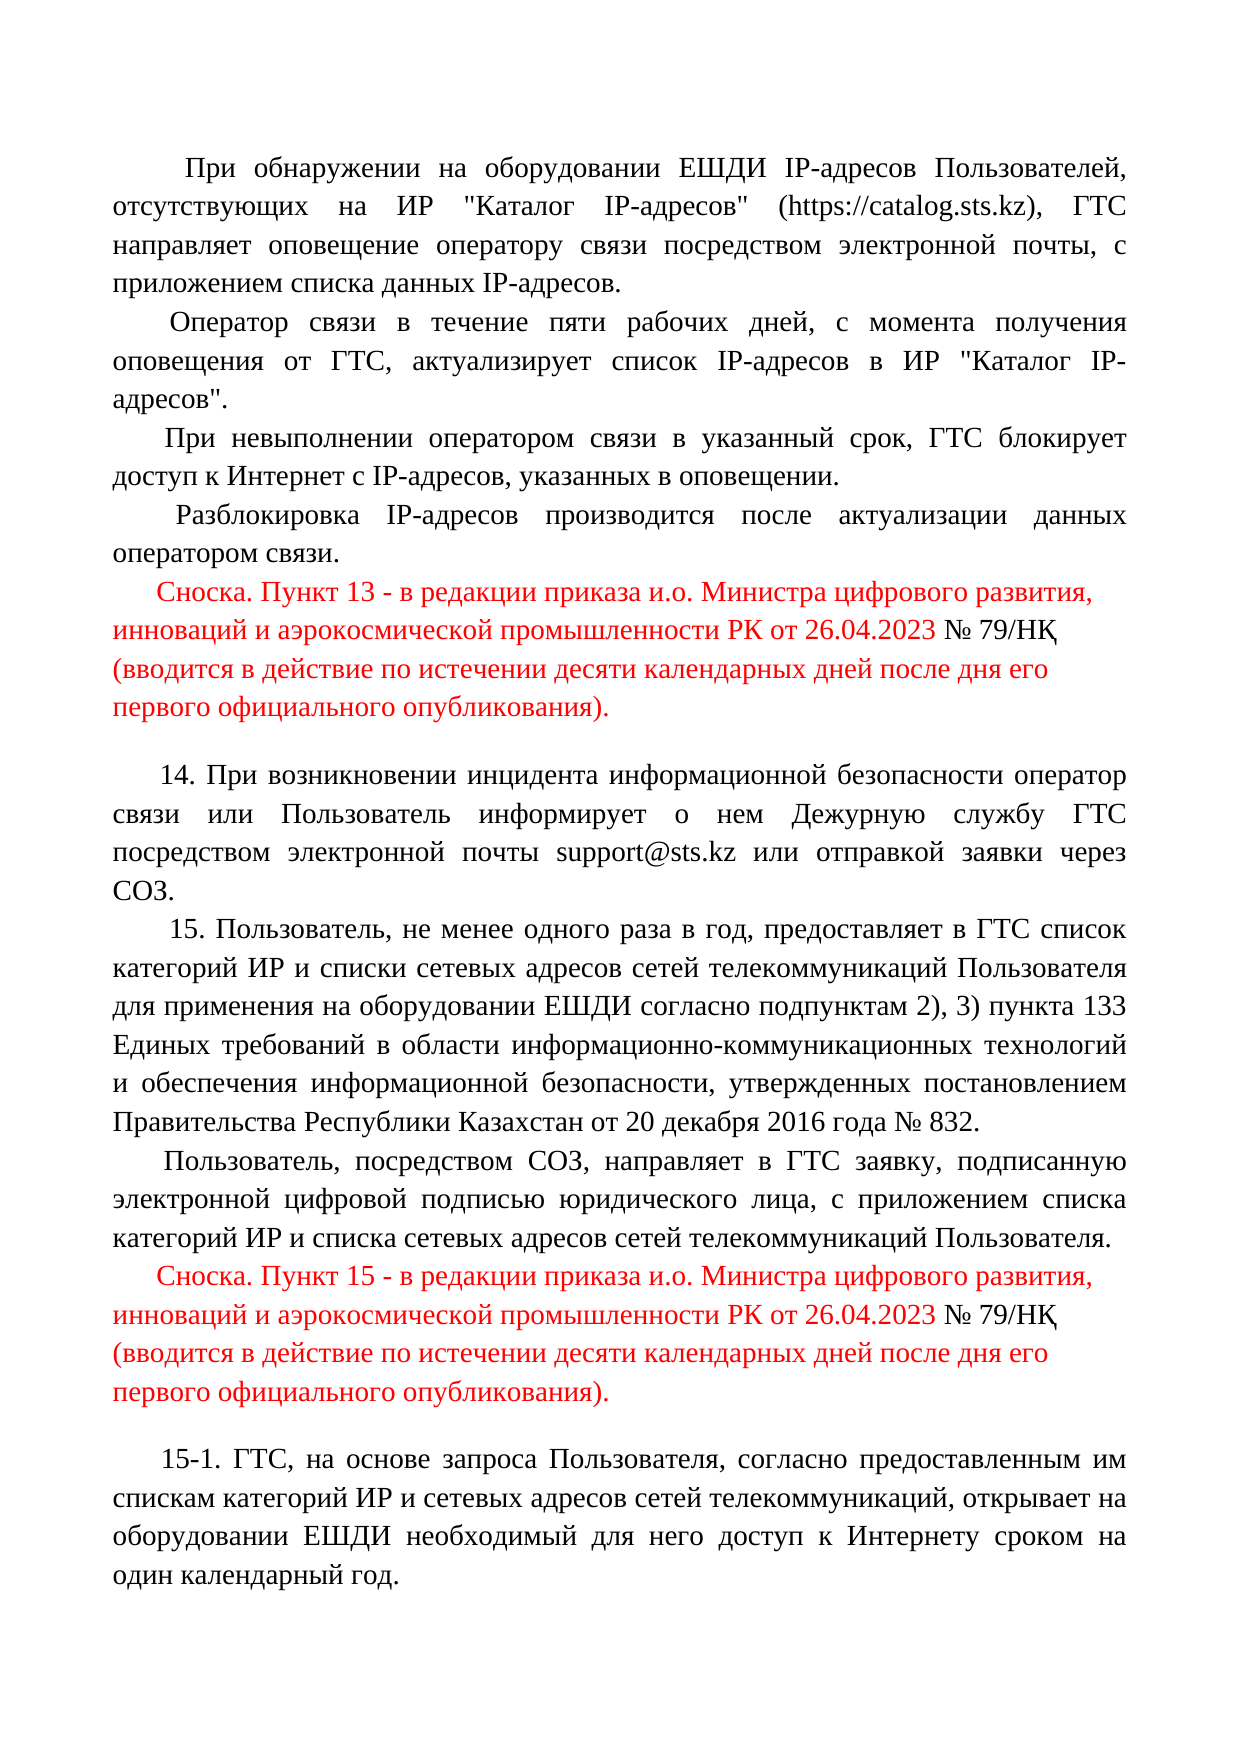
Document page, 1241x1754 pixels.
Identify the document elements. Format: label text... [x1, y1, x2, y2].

text Сноска. Пункт 15 - в редакции приказа и.о. Министра цифрового развития, инноваций и аэрокосмической промышленности РК от 26.04.2023 № 79/НҚ (вводится в действие по истечении десяти календарных дней после дня его первого официального опубликования). [112, 1258, 1128, 1438]
text Сноска. Пункт 13 - в редакции приказа и.о. Министра цифрового развития, инноваций и аэрокосмической промышленности РК от 26.04.2023 № 79/НҚ (вводится в действие по истечении десяти календарных дней после дня его первого официального опубликования). [112, 574, 1128, 753]
text 14. При возникновении инцидента информационной безопасности оператор связи или Пользователь информирует о нем Дежурную службу ГТС посредством электронной почты support@sts.kz или отправкой заявки через СОЗ. [112, 757, 1128, 906]
text Разблокировка IP-адресов производится после актуализации данных оператором связи. [112, 497, 1128, 569]
text Оператор связи в течение пяти рабочих дней, с момента получения оповещения от ГТС, актуализирует список IP-адресов в ИР "Каталог IP-адресов". [112, 304, 1128, 415]
text 15. Пользователь, не менее одного раза в год, предоставляет в ГТС список категорий ИР и списки сетевых адресов сетей телекоммуникаций Пользователя для применения на оборудовании ЕШДИ согласно подпунктам 2), 3) пункта 133 Единых требований в области информационно-коммуникационных технологий и обеспечения информационной безопасности, утвержденных постановлением Правительства Республики Казахстан от 20 декабря 2016 года № 832. [112, 911, 1128, 1138]
text При невыполнении оператором связи в указанный срок, ГТС блокирует доступ к Интернет с IP-адресов, указанных в оповещении. [112, 420, 1128, 492]
text Пользователь, посредством СОЗ, направляет в ГТС заявку, подписанную электронной цифровой подписью юридического лица, с приложением списка категорий ИР и списка сетевых адресов сетей телекоммуникаций Пользователя. [112, 1143, 1128, 1253]
text При обнаружении на оборудовании ЕШДИ IP-адресов Пользователей, отсутствующих на ИР "Каталог IP-адресов" (https://catalog.sts.kz), ГТС направляет оповещение оператору связи посредством электронной почты, с приложением списка данных IP-адресов. [112, 150, 1128, 299]
text 15-1. ГТС, на основе запроса Пользователя, согласно предоставленным им спискам категорий ИР и сетевых адресов сетей телекоммуникаций, открывает на оборудовании ЕШДИ необходимый для него доступ к Интернету сроком на один календарный год. [112, 1441, 1128, 1591]
